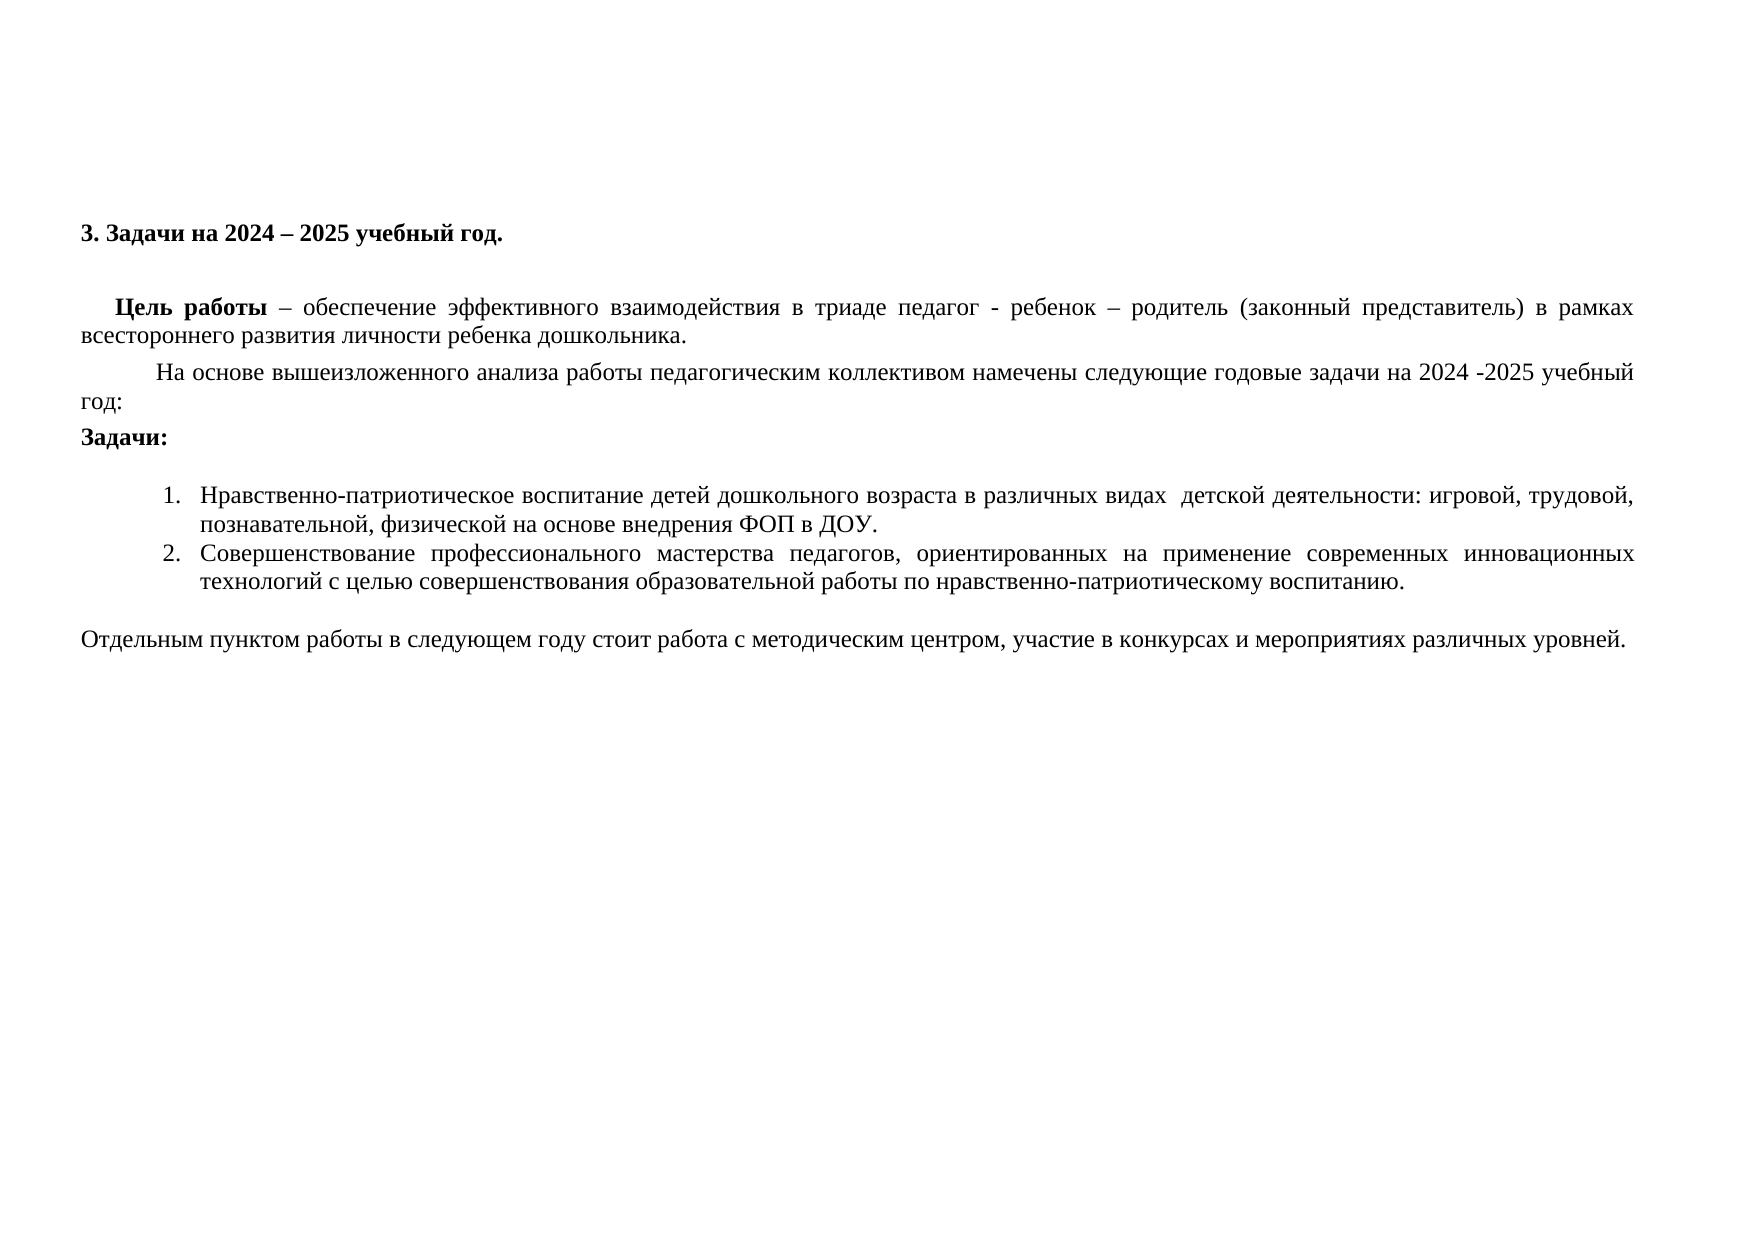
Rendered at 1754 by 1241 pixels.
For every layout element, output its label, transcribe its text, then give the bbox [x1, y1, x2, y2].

text На основе вышеизложенного анализа работы педагогическим коллективом намечены следующие годовые задачи на 2024 -2025 учебный год: [81, 357, 1636, 414]
list Нравственно-патриотическое воспитание детей дошкольного возраста в различных видах детской деятельности: игровой, трудовой, познавательной, физической на основе внедрения ФОП в ДОУ. [162, 480, 1636, 538]
text Цель работы – обеспечение эффективного взаимодействия в триаде педагог - ребенок – родитель (законный представитель) в рамках всестороннего развития личности ребенка дошкольника. [81, 292, 1636, 349]
text 3. Задачи на 2024 – 2025 учебный год. [81, 218, 1636, 247]
list Совершенствование профессионального мастерства педагогов, ориентированных на применение современных инновационных технологий с целью совершенствования образовательной работы по нравственно-патриотическому воспитанию. [162, 538, 1636, 595]
text Отдельным пунктом работы в следующем году стоит работа с методическим центром, участие в конкурсах и мероприятиях различных уровней. [81, 624, 1636, 653]
text Задачи: [81, 422, 1636, 451]
